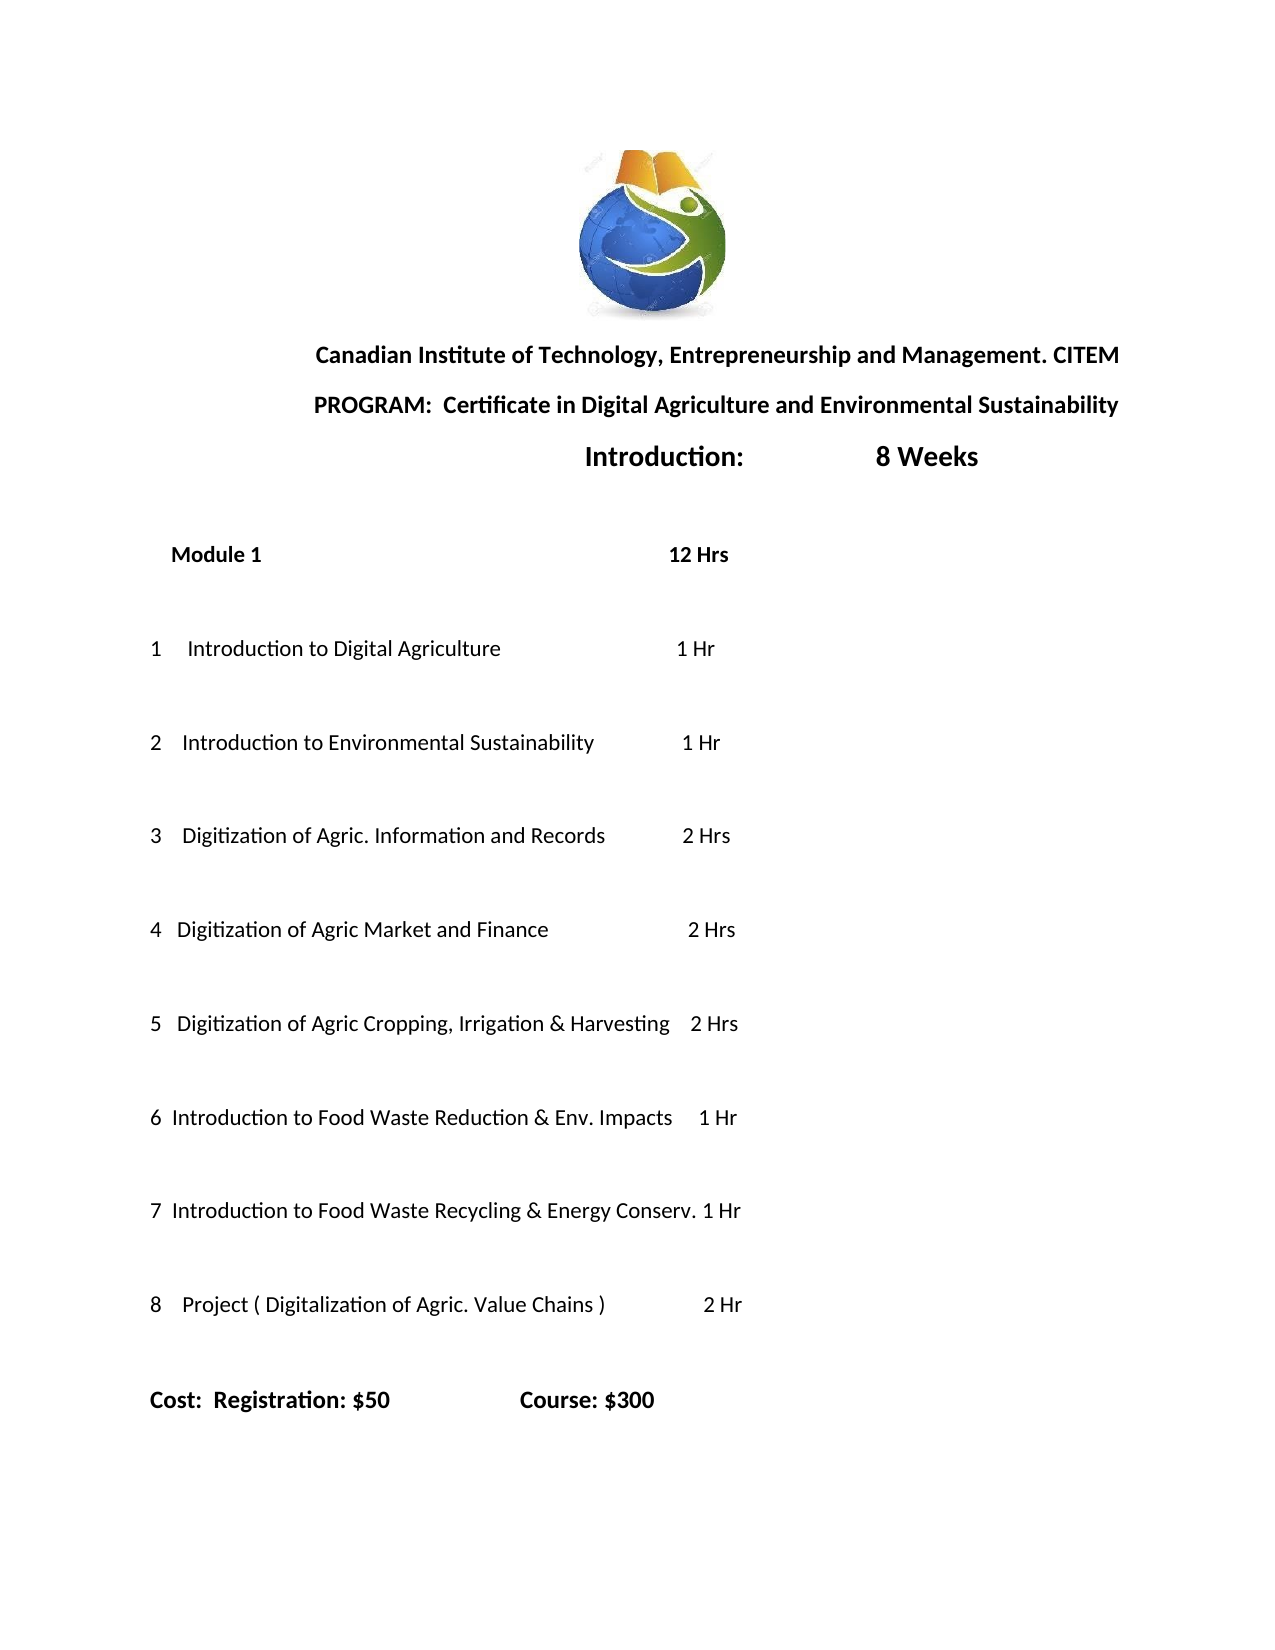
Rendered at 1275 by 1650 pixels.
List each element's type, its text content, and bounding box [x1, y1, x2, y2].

text Introduction: 8 Weeks [150, 438, 1125, 474]
text Canadian Institute of Technology, Entrepreneurship and Management. CITEM [150, 339, 1125, 370]
text 7 Introduction to Food Waste Recycling & Energy Conserv. 1 Hr [150, 1197, 1125, 1224]
text 3 Digitization of Agric. Information and Records 2 Hrs [150, 822, 1125, 849]
text 4 Digitization of Agric Market and Finance 2 Hrs [150, 915, 1125, 943]
text 2 Introduction to Environmental Sustainability 1 Hr [150, 728, 1125, 756]
text Module 1 12 Hrs [150, 540, 1125, 568]
text 6 Introduction to Food Waste Reduction & Env. Impacts 1 Hr [150, 1103, 1125, 1131]
text 8 Project ( Digitalization of Agric. Value Chains ) 2 Hr [150, 1290, 1125, 1318]
picture [579, 150, 726, 321]
text 1 Introduction to Digital Agriculture 1 Hr [150, 634, 1125, 662]
text Cost: Registration: $50 Course: $300 [150, 1384, 1125, 1414]
text 5 Digitization of Agric Cropping, Irrigation & Harvesting 2 Hrs [150, 1009, 1125, 1037]
text PROGRAM: Certificate in Digital Agriculture and Environmental Sustainability [150, 389, 1125, 419]
